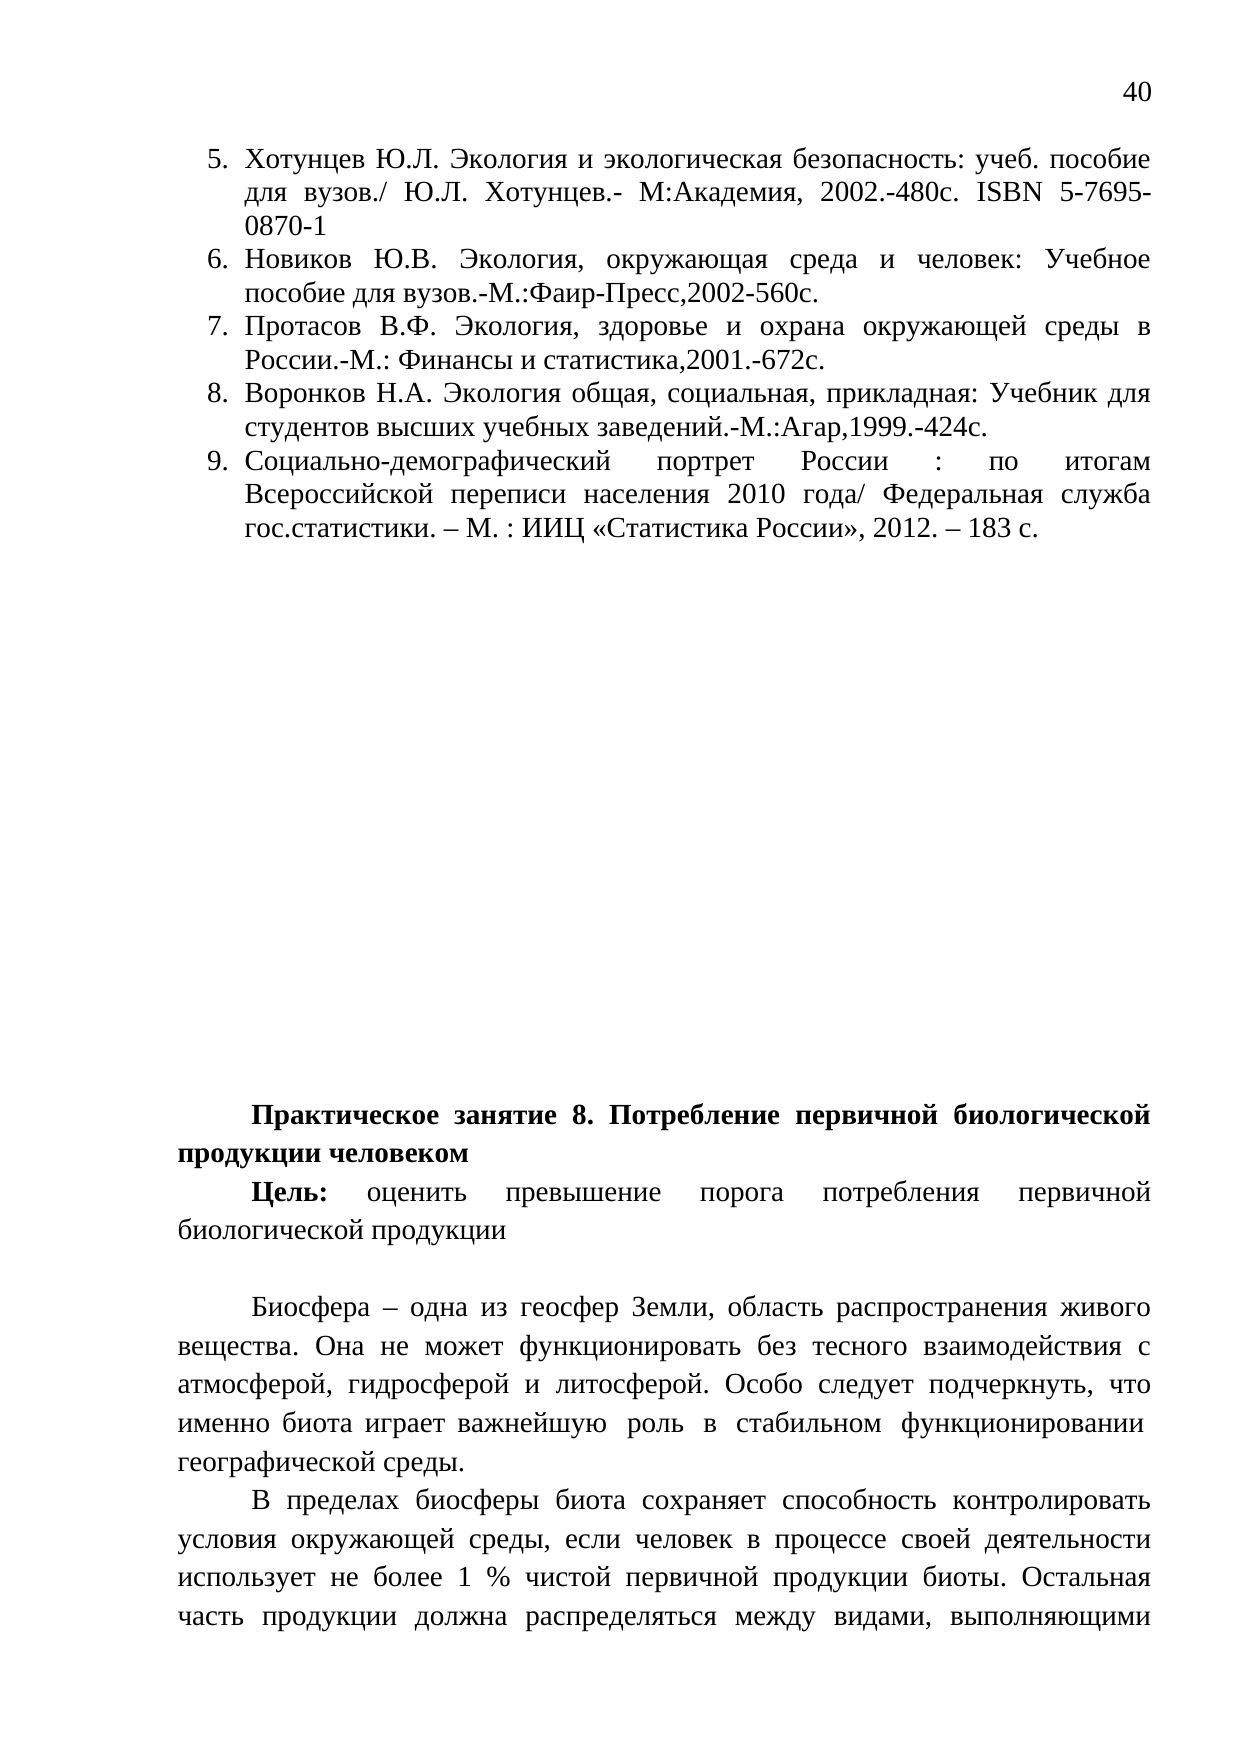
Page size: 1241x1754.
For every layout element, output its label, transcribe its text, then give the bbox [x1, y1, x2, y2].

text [177, 1482, 1152, 1631]
list Хотунцев Ю.Л. Экология и экологическая безопасность: учеб. пособие для вузов./ Ю.Л. Хотунцев.- М:Академия, 2002.-480с. ISBN 5-7695-0870-1 [207, 141, 1152, 241]
text Практическое занятие 8. Потребление первичной биологической продукции человеком [177, 1097, 1152, 1169]
list Протасов В.Ф. Экология, здоровье и охрана окружающей среды в России.-М.: Финансы и статистика,2001.-672с. [207, 308, 1152, 376]
text Биосфера – одна из геосфер Земли, область распространения живого вещества. Она не может функционировать без тесного взаимодействия с атмосферой, гидросферой и литосферой. Особо следует подчеркнуть, что именно биота играет важнейшую роль в стабильном функционировании географической среды. [177, 1289, 1152, 1477]
list Социально-демографический портрет России : по итогам Всероссийской переписи населения 2010 года/ Федеральная служба гос.статистики. – М. : ИИЦ «Статистика России», 2012. – 183 с. [207, 443, 1152, 543]
list Воронков Н.А. Экология общая, социальная, прикладная: Учебник для студентов высших учебных заведений.-М.:Агар,1999.-424с. [207, 376, 1152, 443]
text Цель: оценить превышение порога потребления первичной биологической продукции [177, 1174, 1152, 1246]
list Новиков Ю.В. Экология, окружающая среда и человек: Учебное пособие для вузов.-М.:Фаир-Пресс,2002-560с. [207, 241, 1152, 308]
